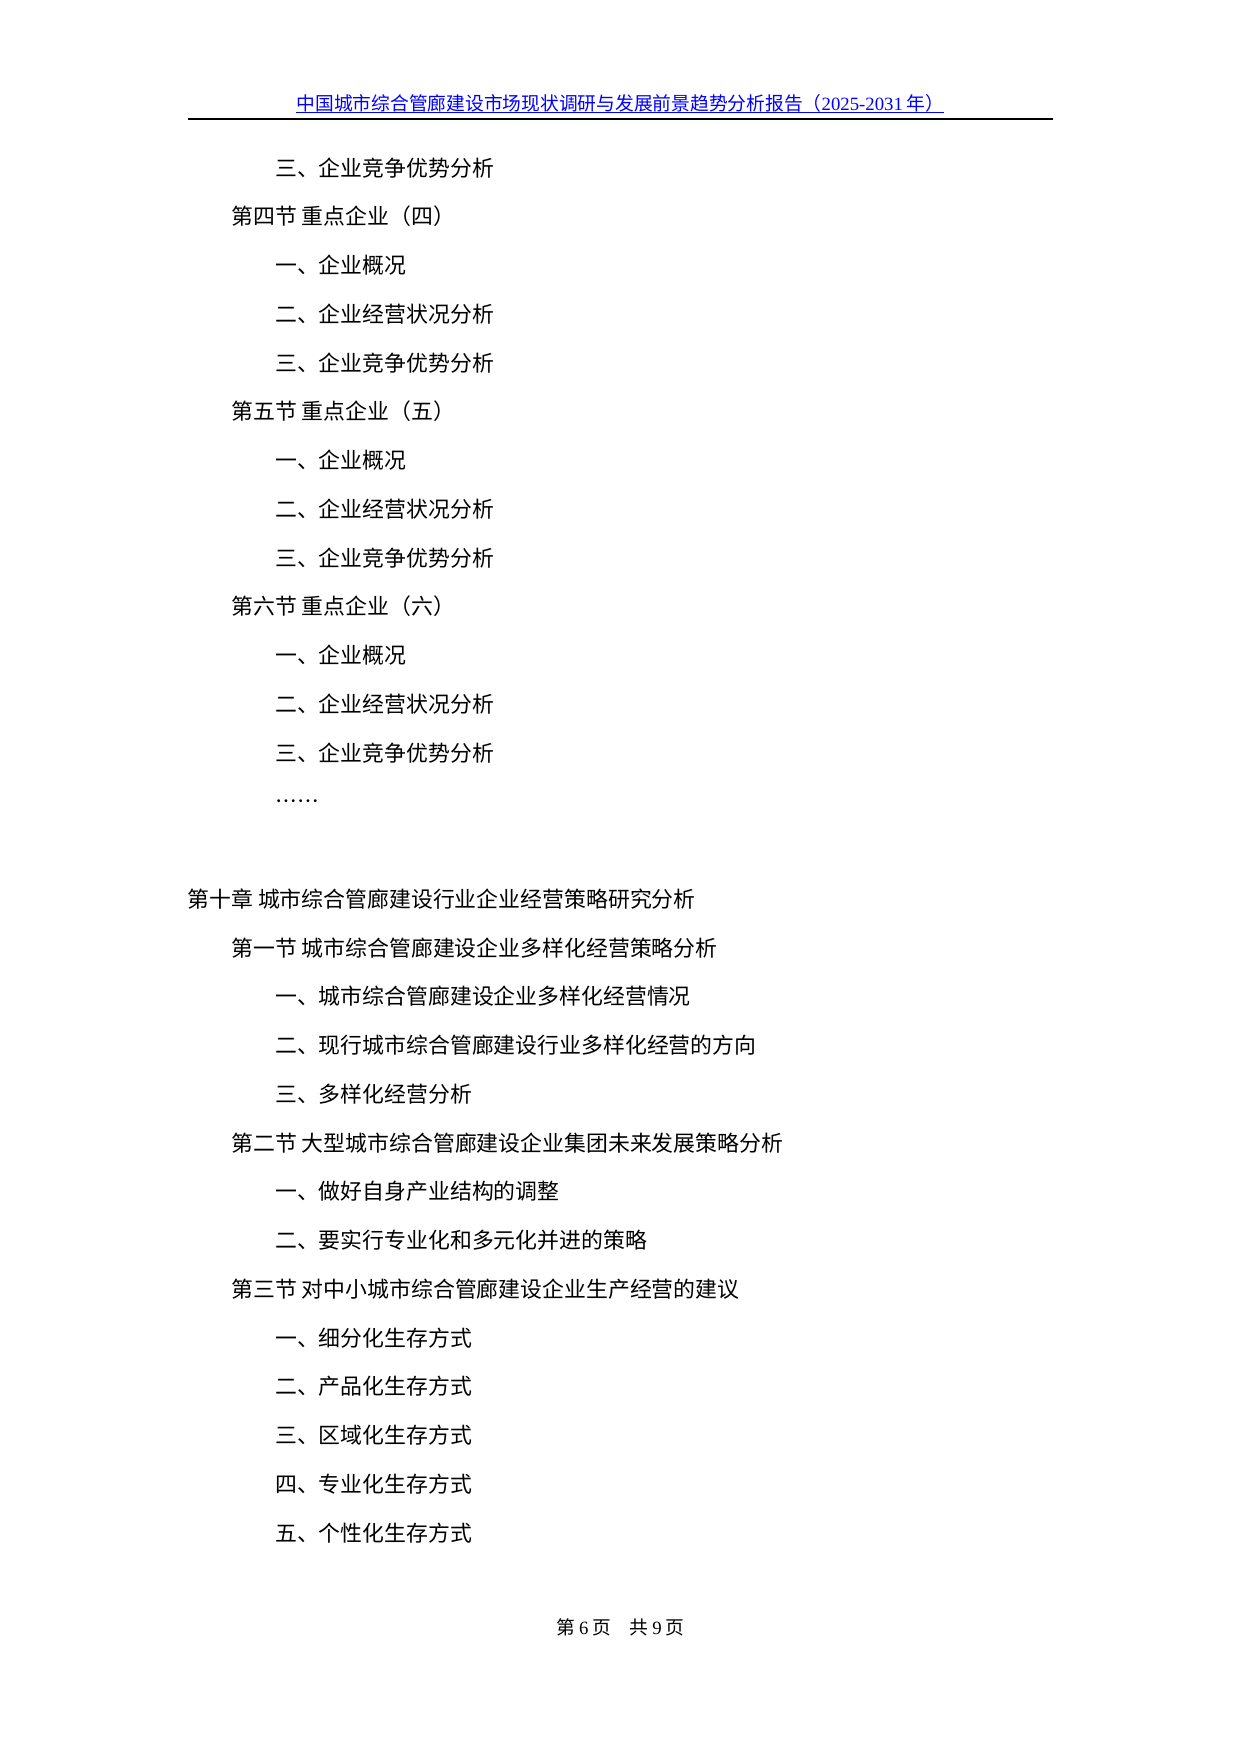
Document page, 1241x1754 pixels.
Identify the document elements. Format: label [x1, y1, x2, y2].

text [187, 150, 1053, 1548]
